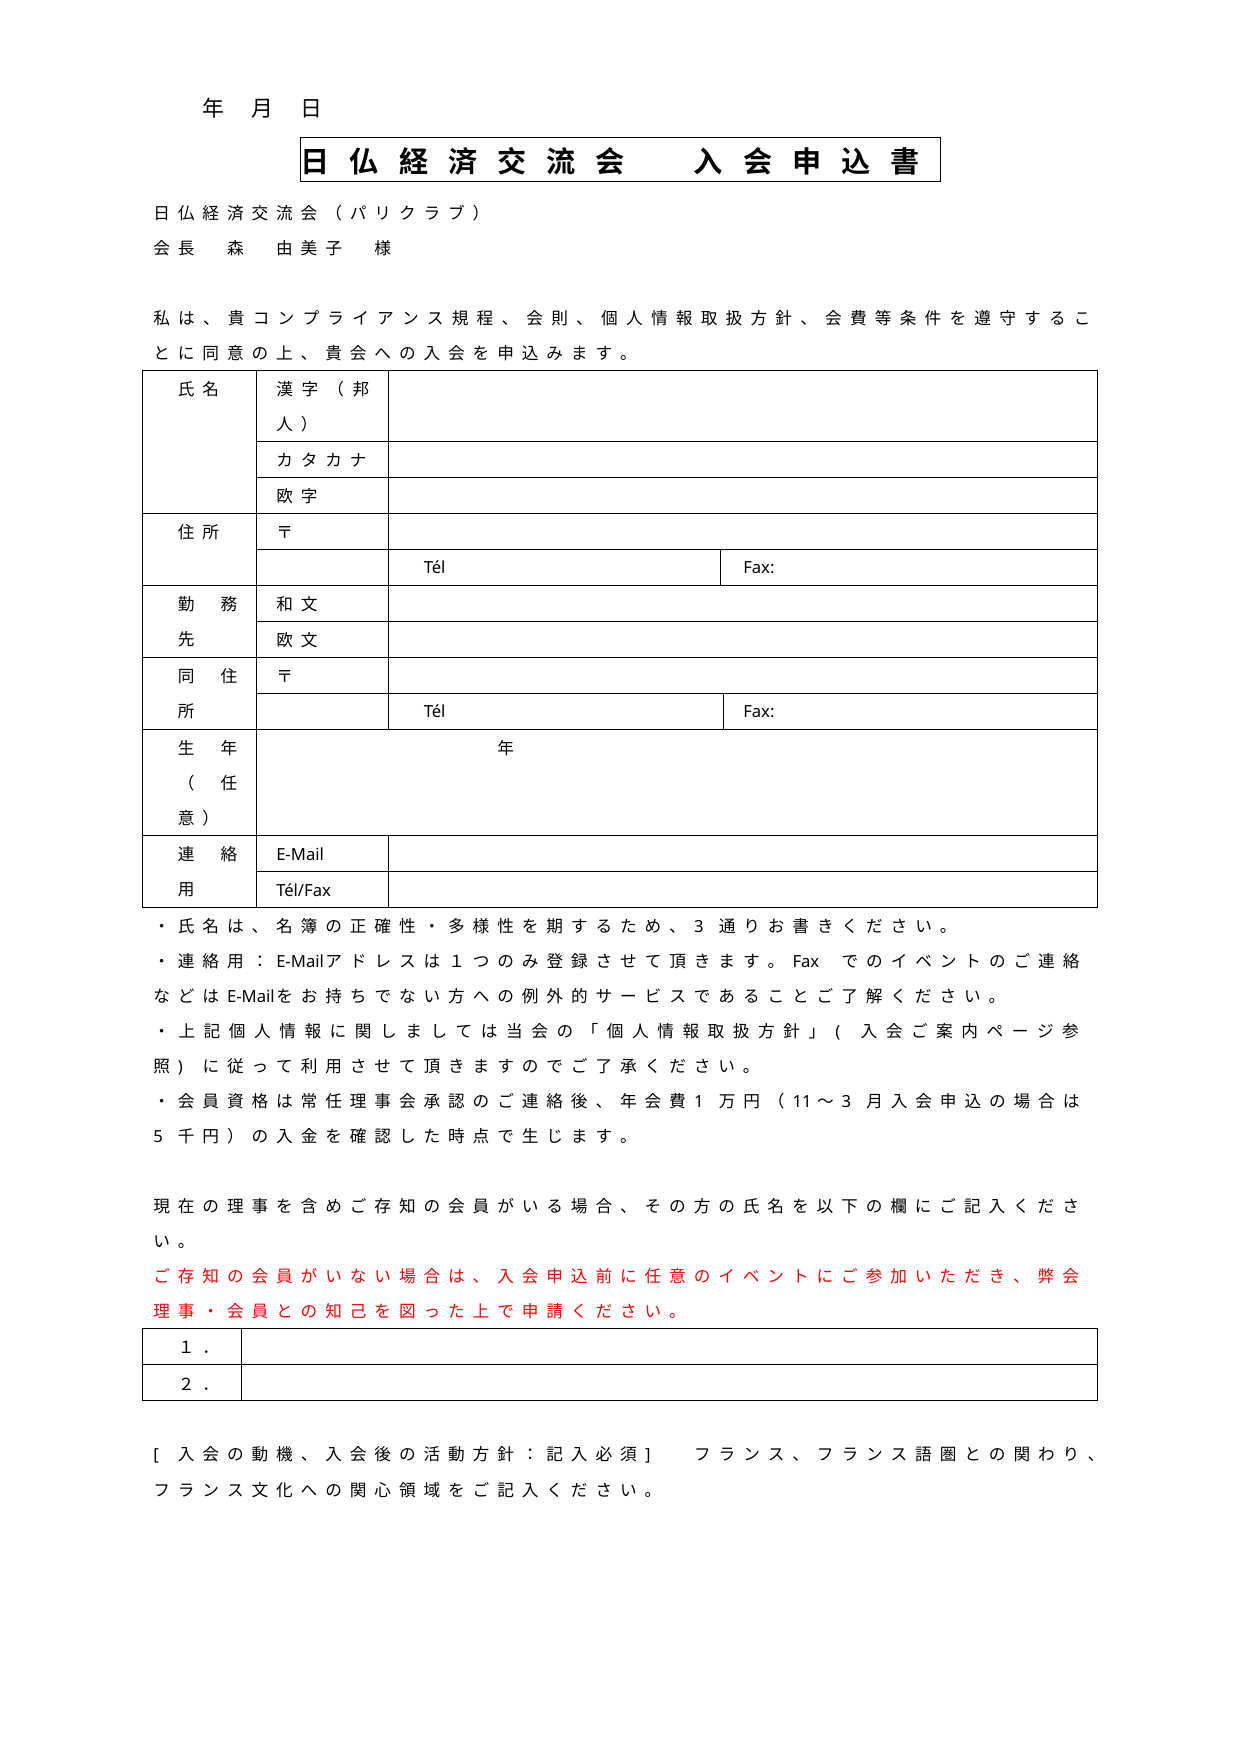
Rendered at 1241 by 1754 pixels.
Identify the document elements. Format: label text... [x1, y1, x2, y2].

text ・上記個人情報に関しましては当会の「個人情報取扱方針」(入会ご案内ページ参照)に従って利用させて頂きますのでご了承ください。 [153, 1013, 1087, 1083]
table_cell [389, 442, 1097, 477]
table_cell Tél [389, 550, 720, 585]
table_header 漢字（邦人） [257, 371, 388, 441]
table_cell [242, 1365, 1097, 1400]
text 日仏経済交流会（パリクラブ） [153, 194, 1087, 229]
table_cell 〒 [257, 658, 388, 693]
table_header １． [143, 1329, 241, 1364]
table_cell E-Mail [257, 836, 388, 871]
table_cell Fax: [724, 694, 1097, 729]
table_cell [389, 872, 1097, 907]
table_cell [389, 478, 1097, 513]
table_cell 〒 [257, 514, 388, 549]
table_cell [257, 550, 388, 585]
table_cell [389, 514, 1097, 549]
table_cell 欧文 [257, 622, 388, 657]
table_cell 同住所 [143, 658, 256, 729]
table_cell Fax: [721, 550, 1097, 585]
table_cell 住所 [143, 514, 256, 585]
table_cell Tél/Fax [257, 872, 388, 907]
text 会長 森 由美子 様 [153, 229, 1087, 264]
text 私は、貴コンプライアンス規程、会則、個人情報取扱方針、会費等条件を遵守することに同意の上、貴会への入会を申込みます。 [153, 299, 1101, 369]
table_cell 年 [257, 730, 1097, 835]
text [入会の動機、入会後の活動方針：記入必須] フランス、フランス語圏との関わり、フランス文化への関心領域をご記入ください。 [153, 1436, 1087, 1506]
table_cell Tél [389, 694, 723, 729]
text 日仏経済交流会 入会申込書 [153, 124, 1087, 194]
table_cell 和文 [257, 586, 388, 621]
text ・氏名は、名簿の正確性・多様性を期するため、3通りお書きください。 [153, 908, 1087, 943]
text ・会員資格は常任理事会承認のご連絡後、年会費1万円（11～3月入会申込の場合は5千円）の入金を確認した時点で生じます。 [153, 1083, 1087, 1153]
text ご存知の会員がいない場合は、入会申込前に任意のイベントにご参加いただき、弊会理事・会員との知己を図った上で申請ください。 [153, 1258, 1087, 1328]
table_cell [257, 694, 388, 729]
subtitle 年 月 日 [153, 89, 1087, 124]
table_cell カタカナ [257, 442, 388, 477]
table_cell 欧字 [257, 478, 388, 513]
table_cell [389, 658, 1097, 693]
table_header [242, 1329, 1097, 1364]
table_header [389, 371, 1097, 441]
table_cell ２． [143, 1365, 241, 1400]
table_cell 生年（任意） [143, 730, 256, 835]
table_header 氏名 [143, 371, 256, 513]
table_cell [389, 622, 1097, 657]
table_cell [389, 586, 1097, 621]
text ・連絡用：E-Mailアドレスは１つのみ登録させて頂きます。Faxでのイベントのご連絡などはE-Mailをお持ちでない方への例外的サービスであることご了解ください。 [153, 943, 1087, 1013]
table_cell 連絡用 [143, 836, 256, 907]
table_cell 勤務先 [143, 586, 256, 657]
text 現在の理事を含めご存知の会員がいる場合、その方の氏名を以下の欄にご記入ください。 [153, 1188, 1087, 1258]
table_cell [389, 836, 1097, 871]
